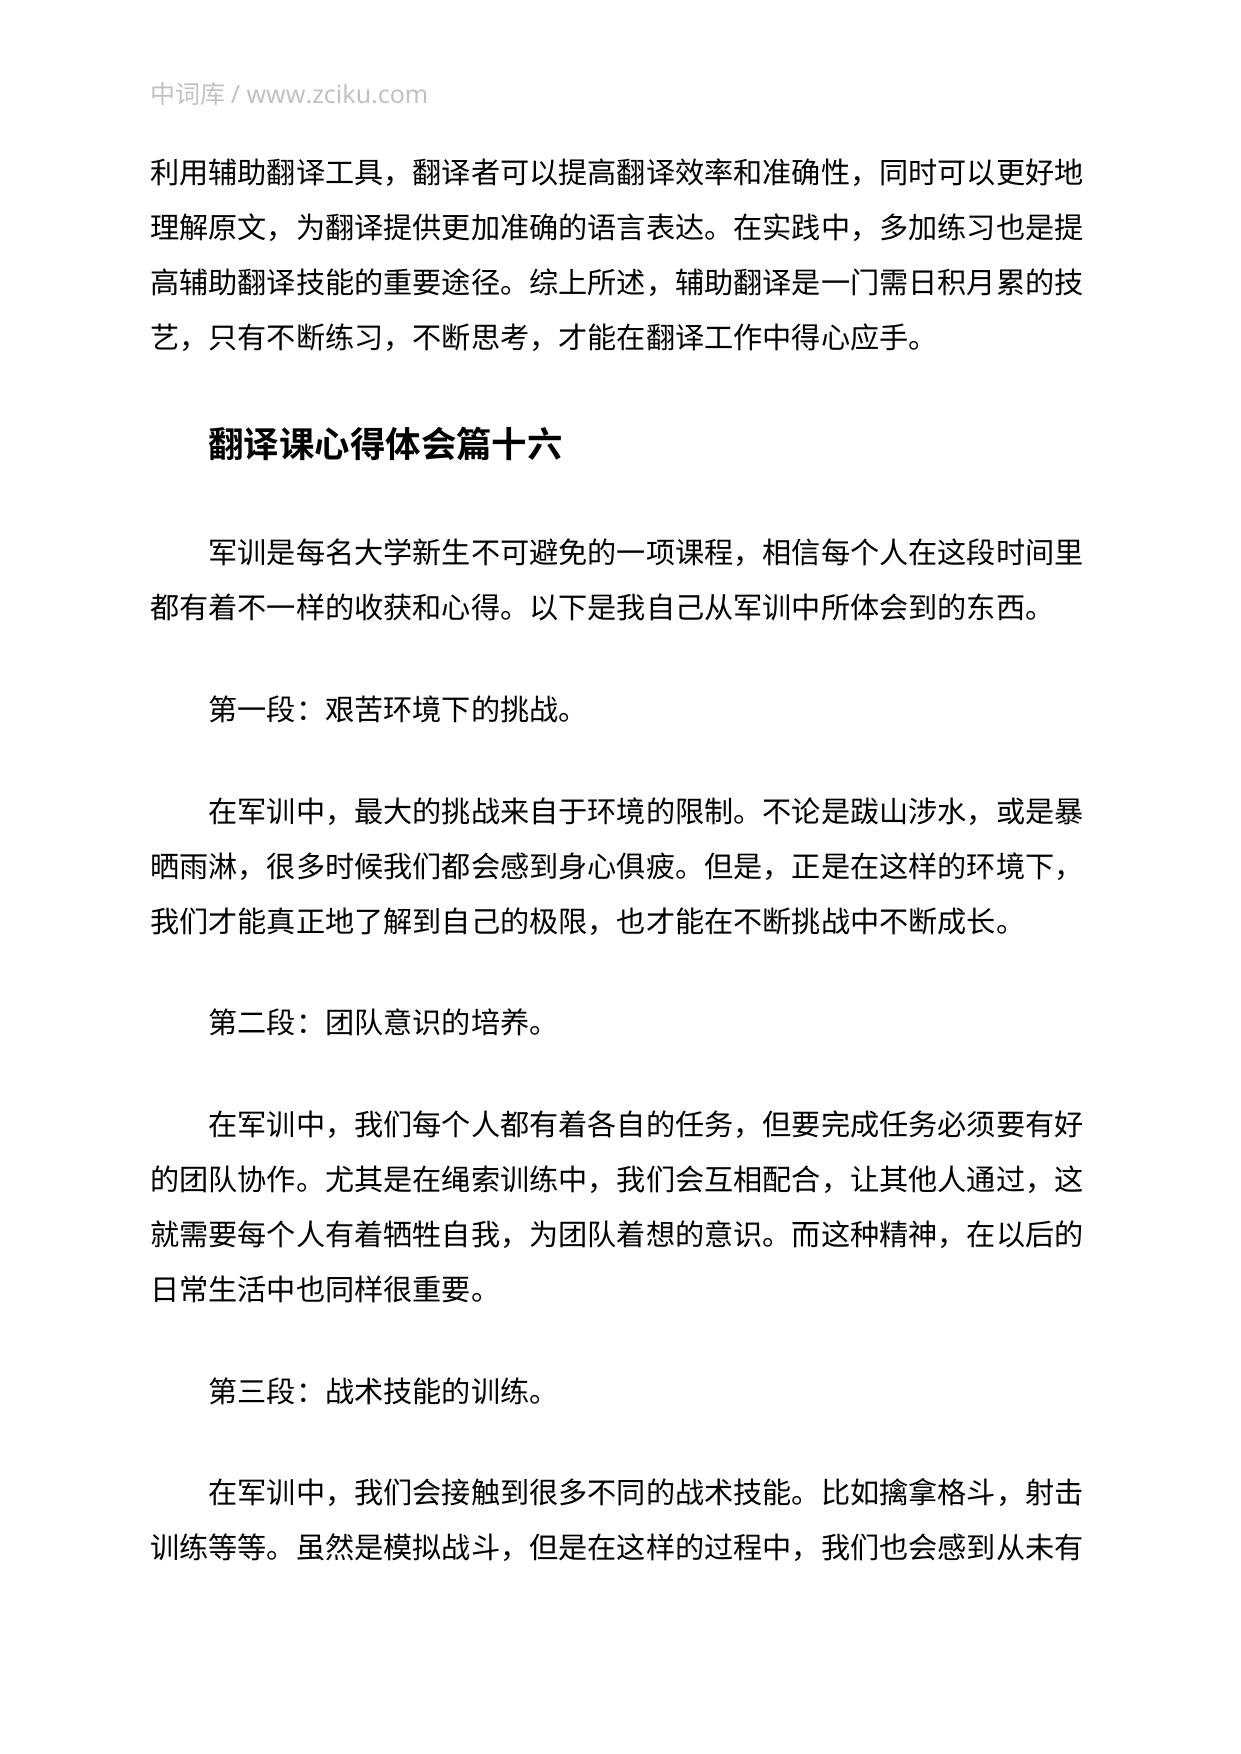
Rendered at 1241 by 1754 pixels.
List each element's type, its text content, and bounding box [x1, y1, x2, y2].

text 翻译课心得体会篇十六 [150, 416, 1090, 468]
text 第三段：战术技能的训练。 [150, 1368, 1090, 1410]
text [150, 150, 1090, 357]
text 在军训中，最大的挑战来自于环境的限制。不论是跋山涉水，或是暴晒雨淋，很多时候我们都会感到身心俱疲。但是，正是在这样的环境下，我们才能真正地了解到自己的极限，也才能在不断挑战中不断成长。 [150, 788, 1090, 940]
text 在军训中，我们每个人都有着各自的任务，但要完成任务必须要有好的团队协作。尤其是在绳索训练中，我们会互相配合，让其他人通过，这就需要每个人有着牺牲自我，为团队着想的意识。而这种精神，在以后的日常生活中也同样很重要。 [150, 1102, 1090, 1309]
text 军训是每名大学新生不可避免的一项课程，相信每个人在这段时间里都有着不一样的收获和心得。以下是我自己从军训中所体会到的东西。 [150, 530, 1090, 627]
text 第一段：艰苦环境下的挑战。 [150, 687, 1090, 729]
text 第二段：团队意识的培养。 [150, 1000, 1090, 1042]
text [150, 1470, 1090, 1567]
